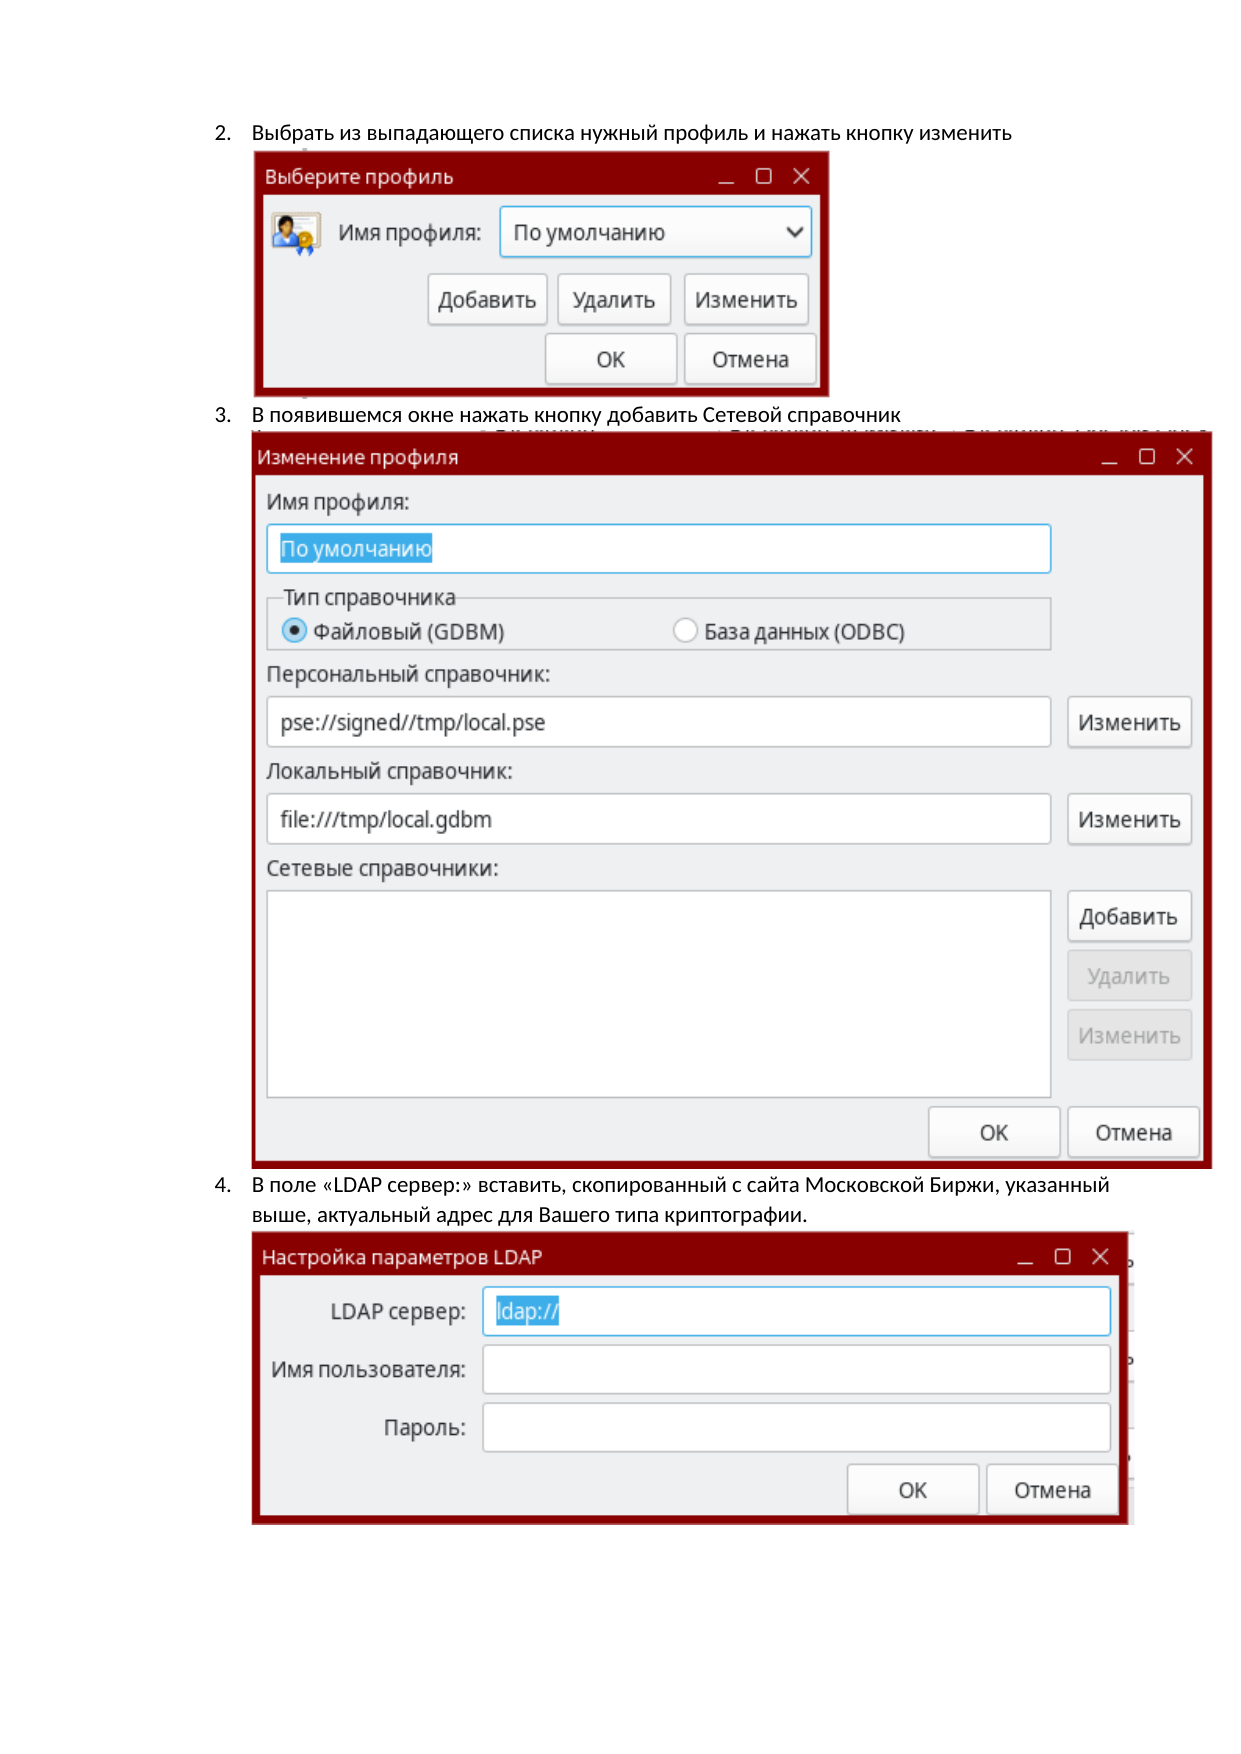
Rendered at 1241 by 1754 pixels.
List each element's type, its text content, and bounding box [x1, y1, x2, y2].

picture [251, 148, 836, 399]
picture [251, 1230, 1135, 1525]
picture [251, 430, 1213, 1169]
